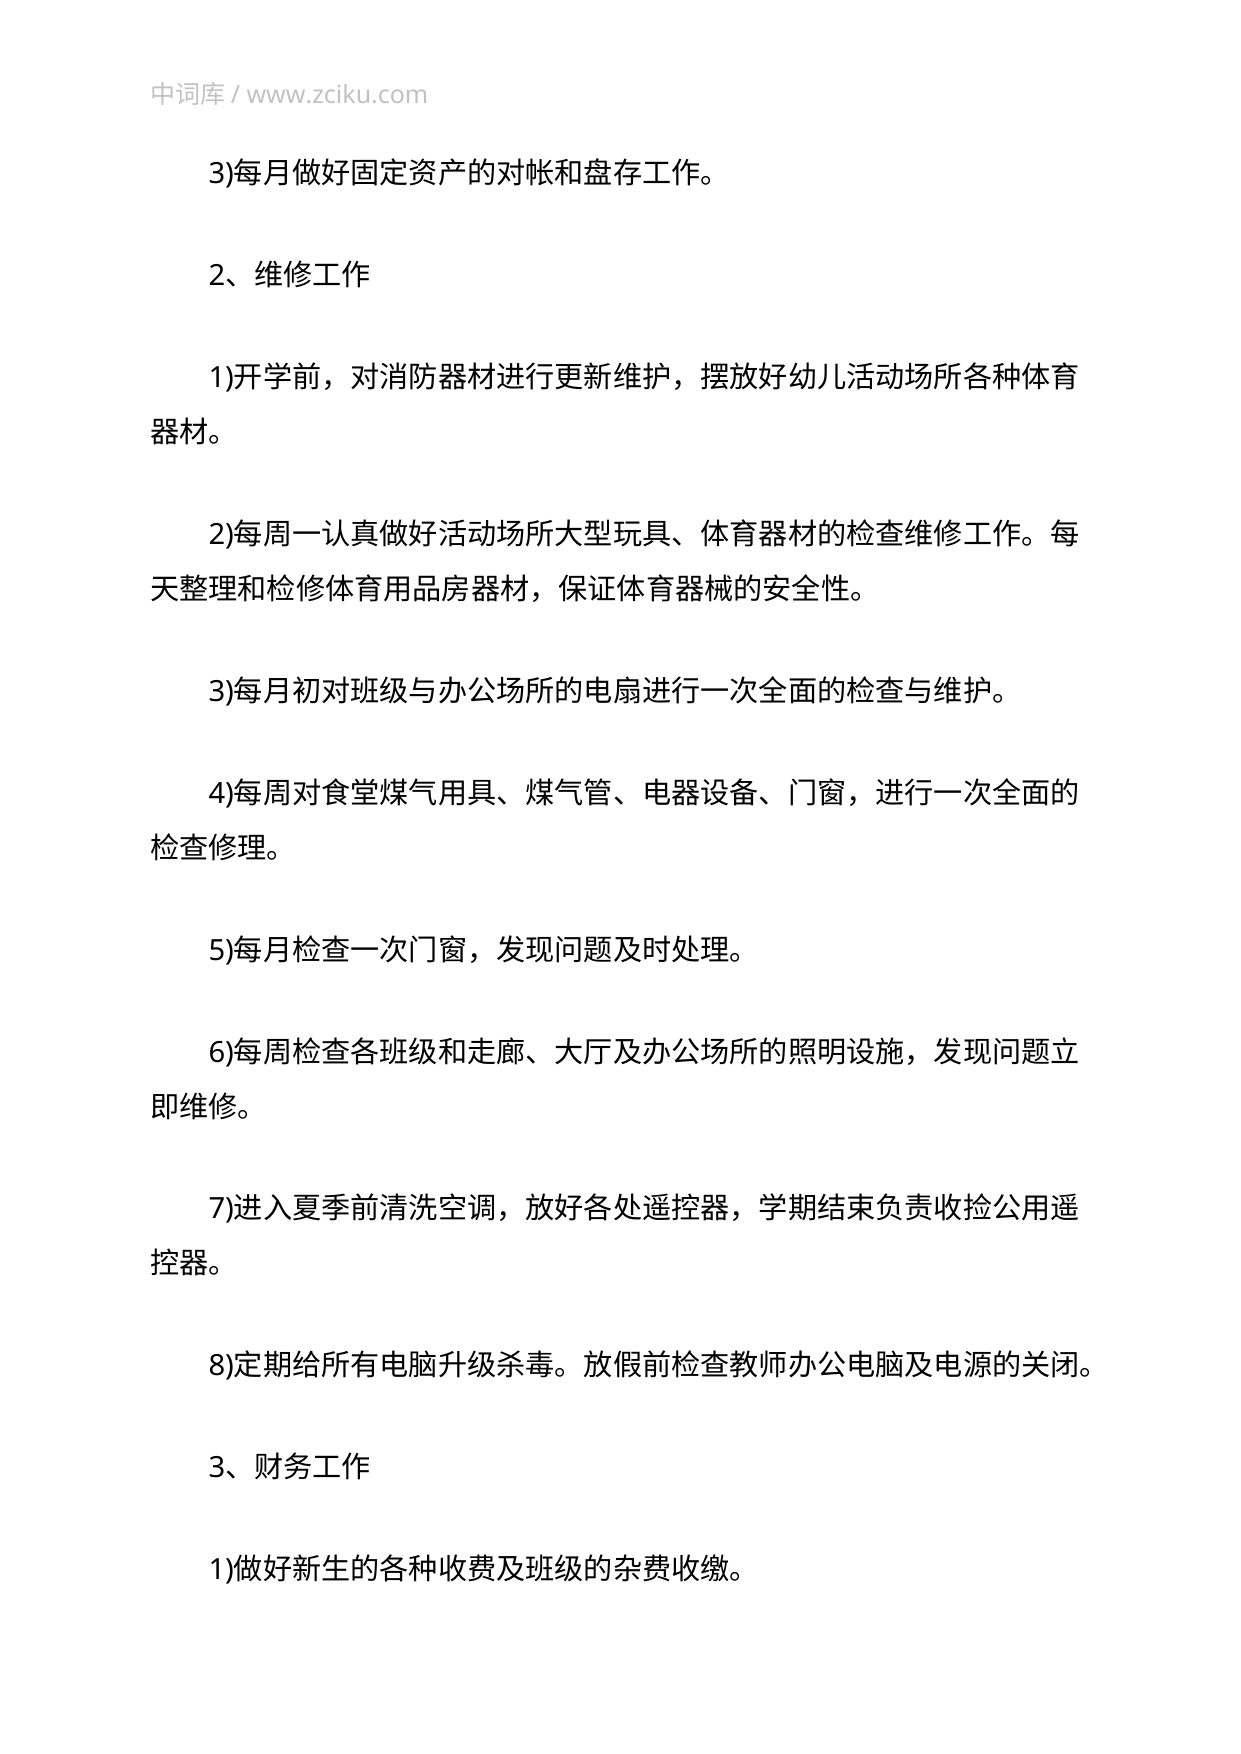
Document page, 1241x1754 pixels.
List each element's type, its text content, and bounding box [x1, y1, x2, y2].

text 1)开学前，对消防器材进行更新维护，摆放好幼儿活动场所各种体育器材。 [150, 354, 1090, 451]
text 1)做好新生的各种收费及班级的杂费收缴。 [150, 1546, 1090, 1588]
text 3)每月初对班级与办公场所的电扇进行一次全面的检查与维护。 [150, 667, 1090, 710]
text 3、财务工作 [150, 1444, 1090, 1486]
text 7)进入夏季前清洗空调，放好各处遥控器，学期结束负责收捡公用遥控器。 [150, 1185, 1090, 1282]
text 2、维修工作 [150, 252, 1090, 294]
text 8)定期给所有电脑升级杀毒。放假前检查教师办公电脑及电源的关闭。 [150, 1342, 1090, 1384]
text 5)每月检查一次门窗，发现问题及时处理。 [150, 926, 1090, 969]
text 2)每周一认真做好活动场所大型玩具、体育器材的检查维修工作。每天整理和检修体育用品房器材，保证体育器械的安全性。 [150, 511, 1090, 608]
text 4)每周对食堂煤气用具、煤气管、电器设备、门窗，进行一次全面的检查修理。 [150, 769, 1090, 867]
text 3)每月做好固定资产的对帐和盘存工作。 [150, 150, 1090, 192]
text 6)每周检查各班级和走廊、大厅及办公场所的照明设施，发现问题立即维修。 [150, 1028, 1090, 1126]
